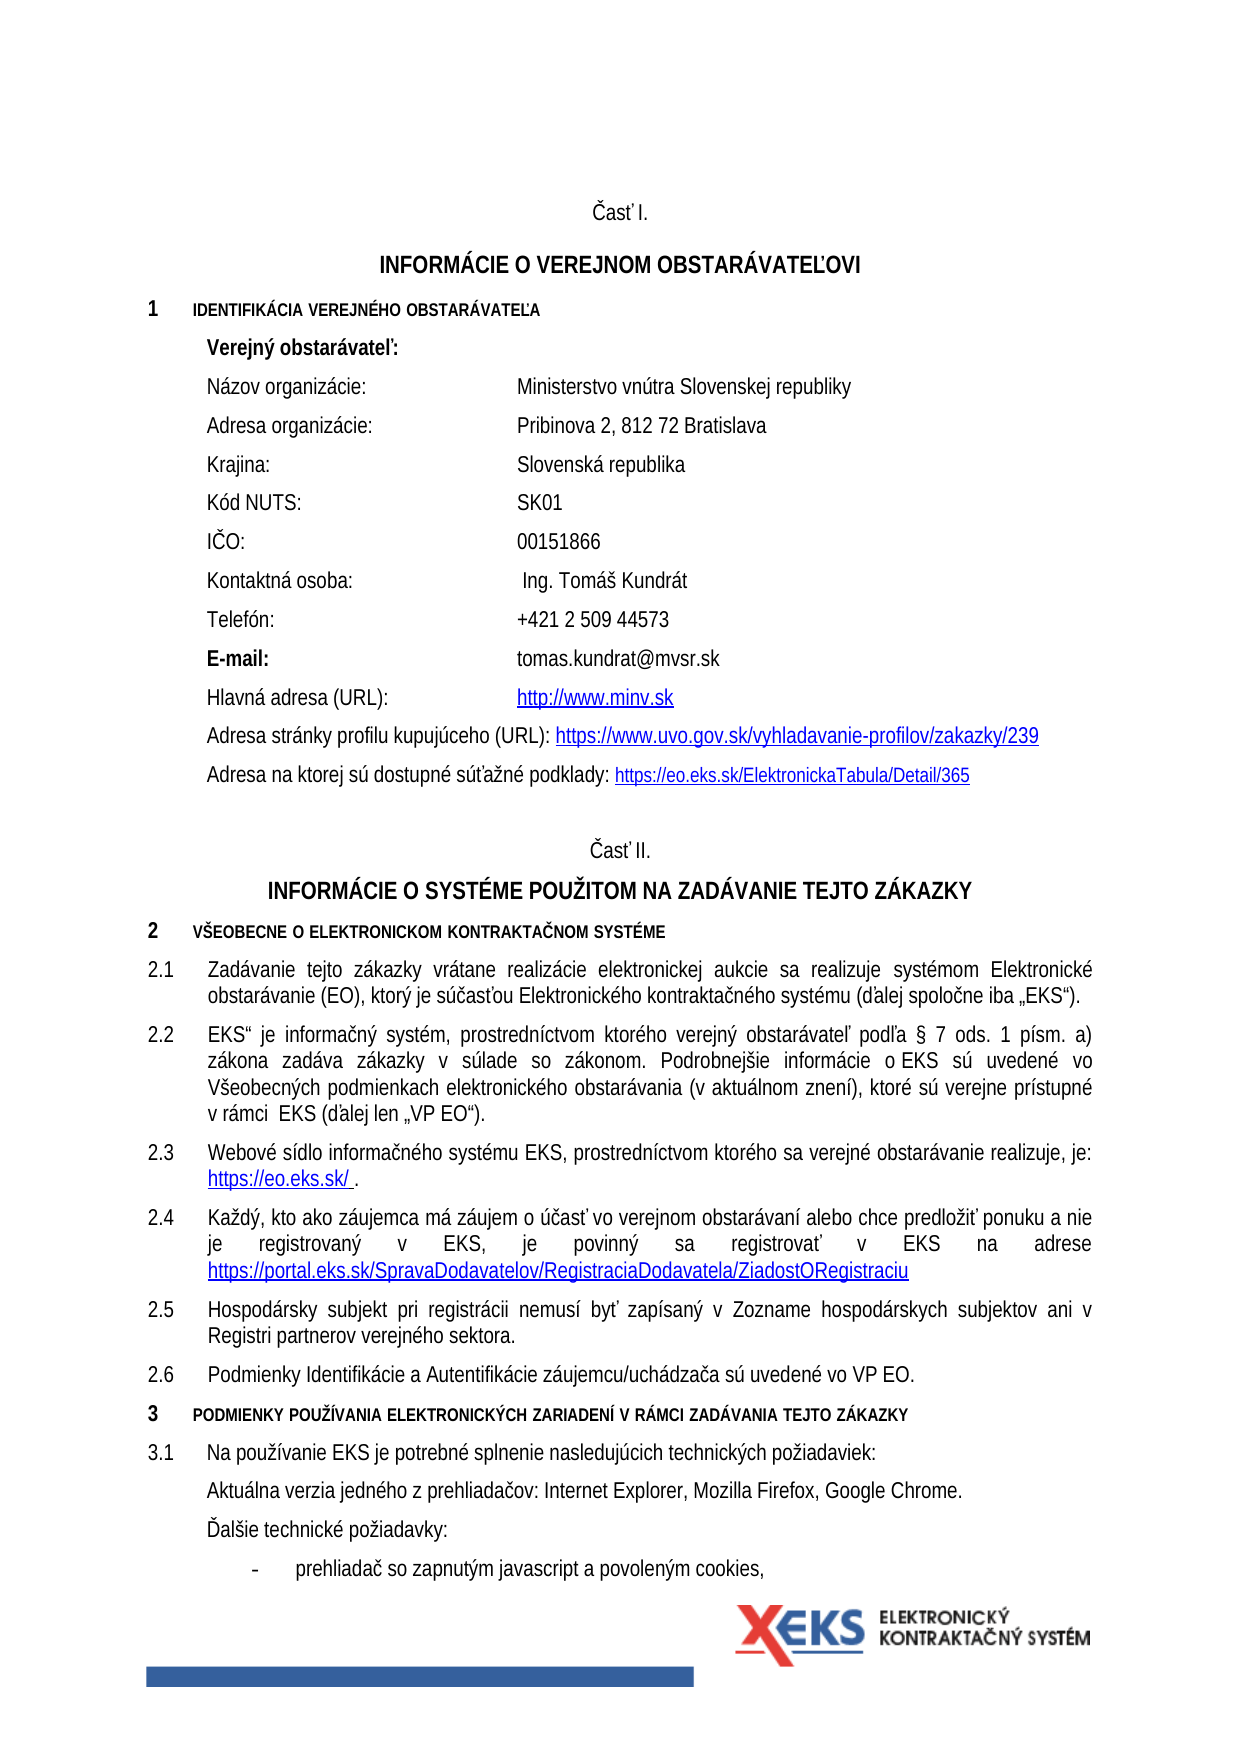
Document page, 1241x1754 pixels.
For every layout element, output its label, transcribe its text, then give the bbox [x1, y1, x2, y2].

text INFORMÁCIE O SYSTÉME POUŽITOM NA ZADÁVANIE TEJTO ZÁKAZKY [148, 876, 1093, 904]
text Aktuálna verzia jedného z prehliadačov: Internet Explorer, Mozilla Firefox, Google Chrome. [207, 1477, 1093, 1504]
text IČO: 00151866 [207, 528, 1093, 554]
list Každý, kto ako záujemca má záujem o účasť vo verejnom obstarávaní alebo chce predložiť ponuku a nie je registrovaný v EKS, je povinný sa registrovať v EKS na adrese https://portal.eks.sk/SpravaDodavatelov/RegistraciaDodavatela/ZiadostORegistraciu [148, 1204, 1093, 1283]
text Ďalšie technické požiadavky: [207, 1516, 1093, 1542]
list Hospodársky subjekt pri registrácii nemusí byť zapísaný v Zozname hospodárskych subjektov ani v Registri partnerov verejného sektora. [148, 1296, 1093, 1348]
text Verejný obstarávateľ: [207, 334, 1093, 360]
text Kontaktná osoba: Ing. Tomáš Kundrát [207, 567, 1093, 593]
text INFORMÁCIE O VEREJNOM OBSTARÁVATEĽOVI [148, 250, 1093, 278]
text Hlavná adresa (URL): http://www.minv.sk [129, 684, 1093, 710]
list Podmienky Identifikácie a Autentifikácie záujemcu/uchádzača sú uvedené vo VP EO. [148, 1361, 1093, 1387]
text Adresa stránky profilu kupujúceho (URL): https://www.uvo.gov.sk/vyhladavanie-profilov/zakazky/239 [129, 722, 1093, 749]
text Adresa na ktorej sú dostupné súťažné podklady: https://eo.eks.sk/ElektronickaTabula/Detail/365 [129, 761, 1093, 788]
list EKS“ je informačný systém, prostredníctvom ktorého verejný obstarávateľ podľa § 7 ods. 1 písm. a) zákona zadáva zákazky v súlade so zákonom. Podrobnejšie informácie o EKS sú uvedené vo Všeobecných podmienkach elektronického obstarávania (v aktuálnom znení), ktoré sú verejne prístupné v rámci EKS (ďalej len „VP EO“). [148, 1021, 1093, 1126]
text Názov organizácie: Ministerstvo vnútra Slovenskej republiky [207, 373, 1093, 399]
text Časť I. [148, 199, 1093, 225]
list Zadávanie tejto zákazky vrátane realizácie elektronickej aukcie sa realizuje systémom Elektronické obstarávanie (EO), ktorý je súčasťou Elektronického kontraktačného systému (ďalej spoločne iba „EKS“). [148, 956, 1093, 1008]
text Časť II. [148, 837, 1093, 863]
picture [146, 1605, 1090, 1687]
text 3.1 Na používanie EKS je potrebné splnenie nasledujúcich technických požiadaviek: [148, 1438, 1093, 1465]
list prehliadač so zapnutým javascript a povoleným cookies, [251, 1555, 1093, 1581]
text E-mail: tomas.kundrat@mvsr.sk [207, 645, 1093, 671]
list podmienky používania elektronických zariadení v rámci zadávania tejto zákazky [148, 1399, 1093, 1426]
list identifikácia verejného obstarávateľa [148, 295, 1093, 321]
text Kód NUTS: SK01 [207, 489, 1093, 516]
text Adresa organizácie: Pribinova 2, 812 72 Bratislava [207, 412, 1093, 438]
list všeobecne o elektronickom kontraktačnom systéme [148, 917, 1093, 943]
text Krajina: Slovenská republika [207, 451, 1093, 477]
list Webové sídlo informačného systému EKS, prostredníctvom ktorého sa verejné obstarávanie realizuje, je: https://eo.eks.sk/ . [148, 1139, 1093, 1191]
text Telefón: +421 2 509 44573 [207, 606, 1093, 632]
